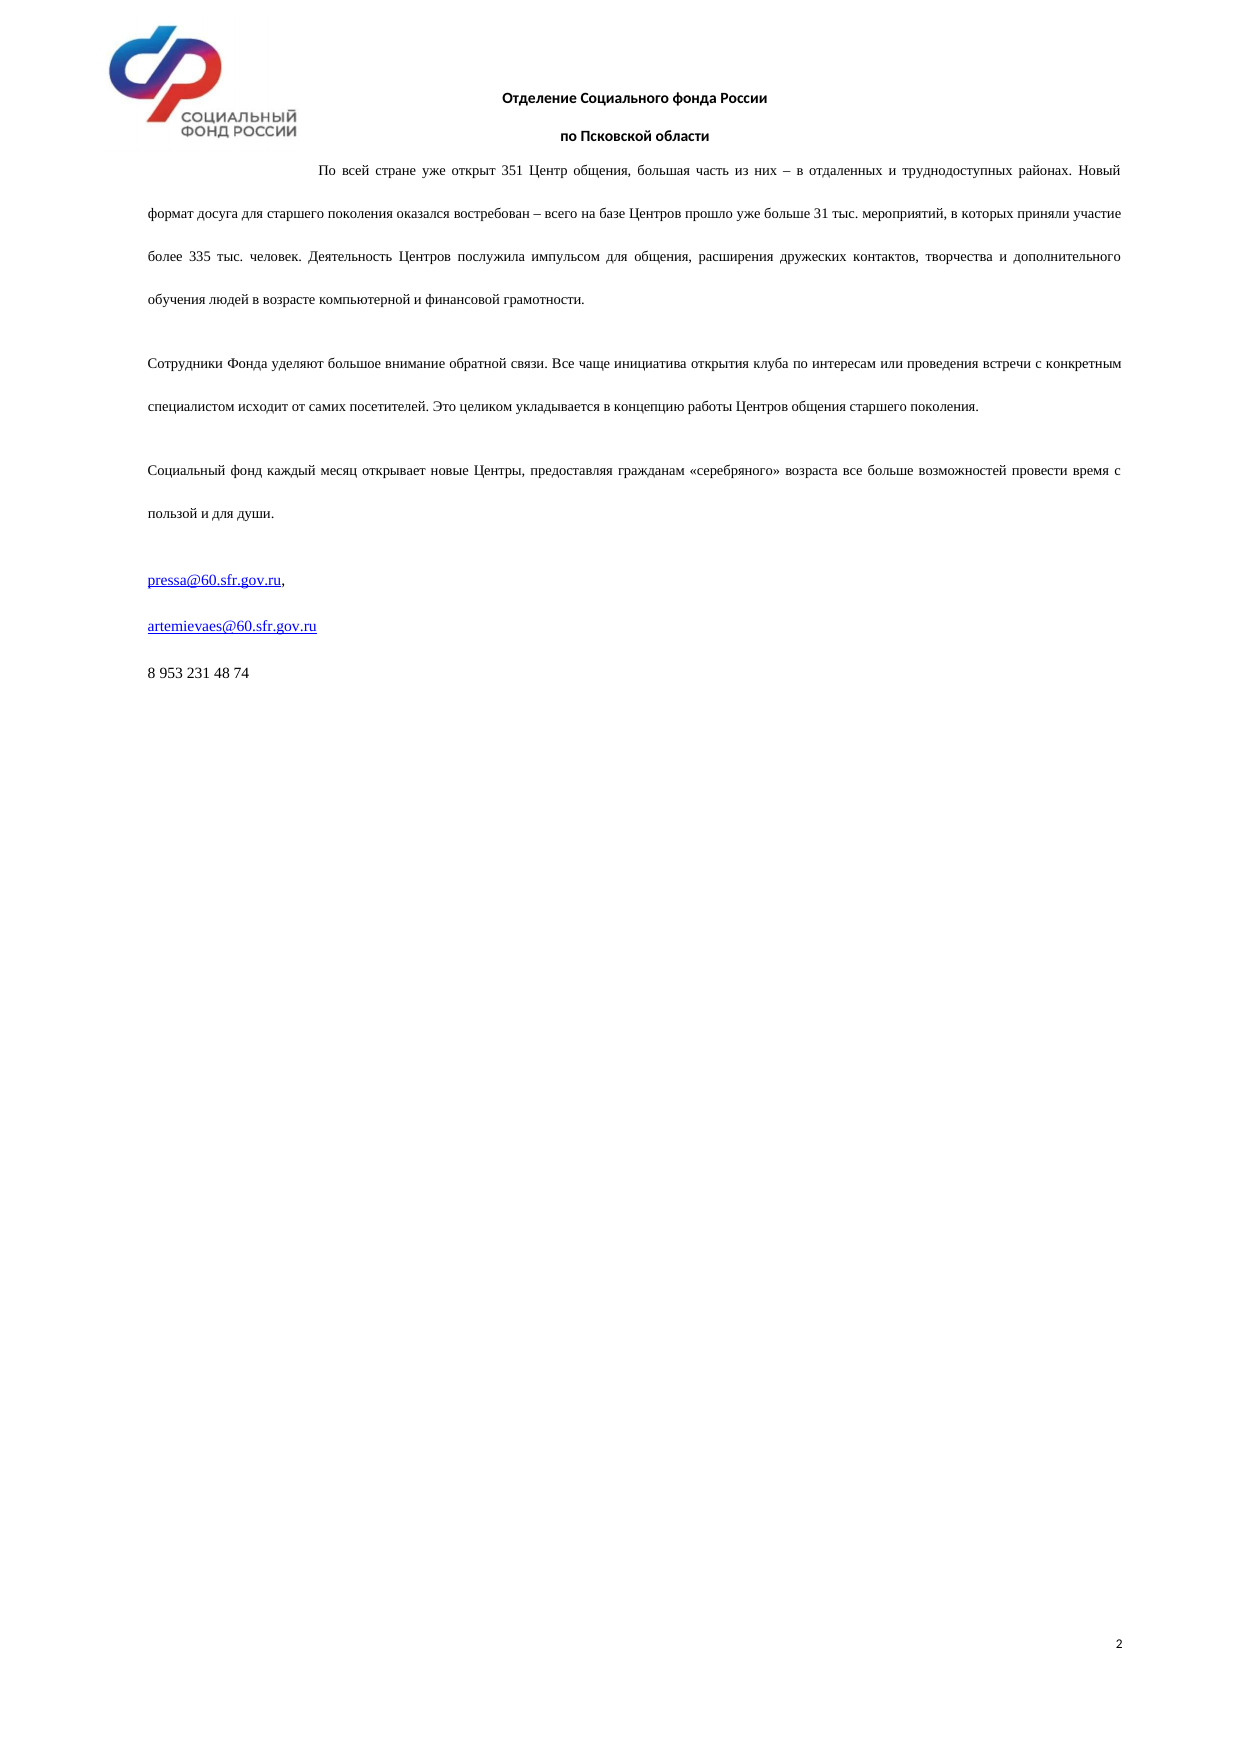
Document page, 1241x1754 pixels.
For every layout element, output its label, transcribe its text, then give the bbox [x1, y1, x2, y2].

text artemievaes@60.sfr.gov.ru [147, 604, 1122, 635]
text Социальный фонд каждый месяц открывает новые Центры, предоставляя гражданам «серебряного» возраста все больше возможностей провести время с пользой и для души. [147, 450, 1122, 522]
picture [105, 17, 300, 151]
text pressa@60.sfr.gov.ru, [147, 557, 1122, 588]
text По всей стране уже открыт 351 Центр общения, большая часть из них – в отдаленных и труднодоступных районах. Новый формат досуга для старшего поколения оказался востребован – всего на базе Центров прошло уже больше 31 тыс. мероприятий, в которых приняли участие более 335 тыс. человек. Деятельность Центров послужила импульсом для общения, расширения дружеских контактов, творчества и дополнительного обучения людей в возрасте компьютерной и финансовой грамотности. [147, 150, 1122, 308]
text 8 953 231 48 74 [147, 651, 1122, 682]
text Сотрудники Фонда уделяют большое внимание обратной связи. Все чаще инициатива открытия клуба по интересам или проведения встречи с конкретным специалистом исходит от самих посетителей. Это целиком укладывается в концепцию работы Центров общения старшего поколения. [147, 343, 1122, 415]
